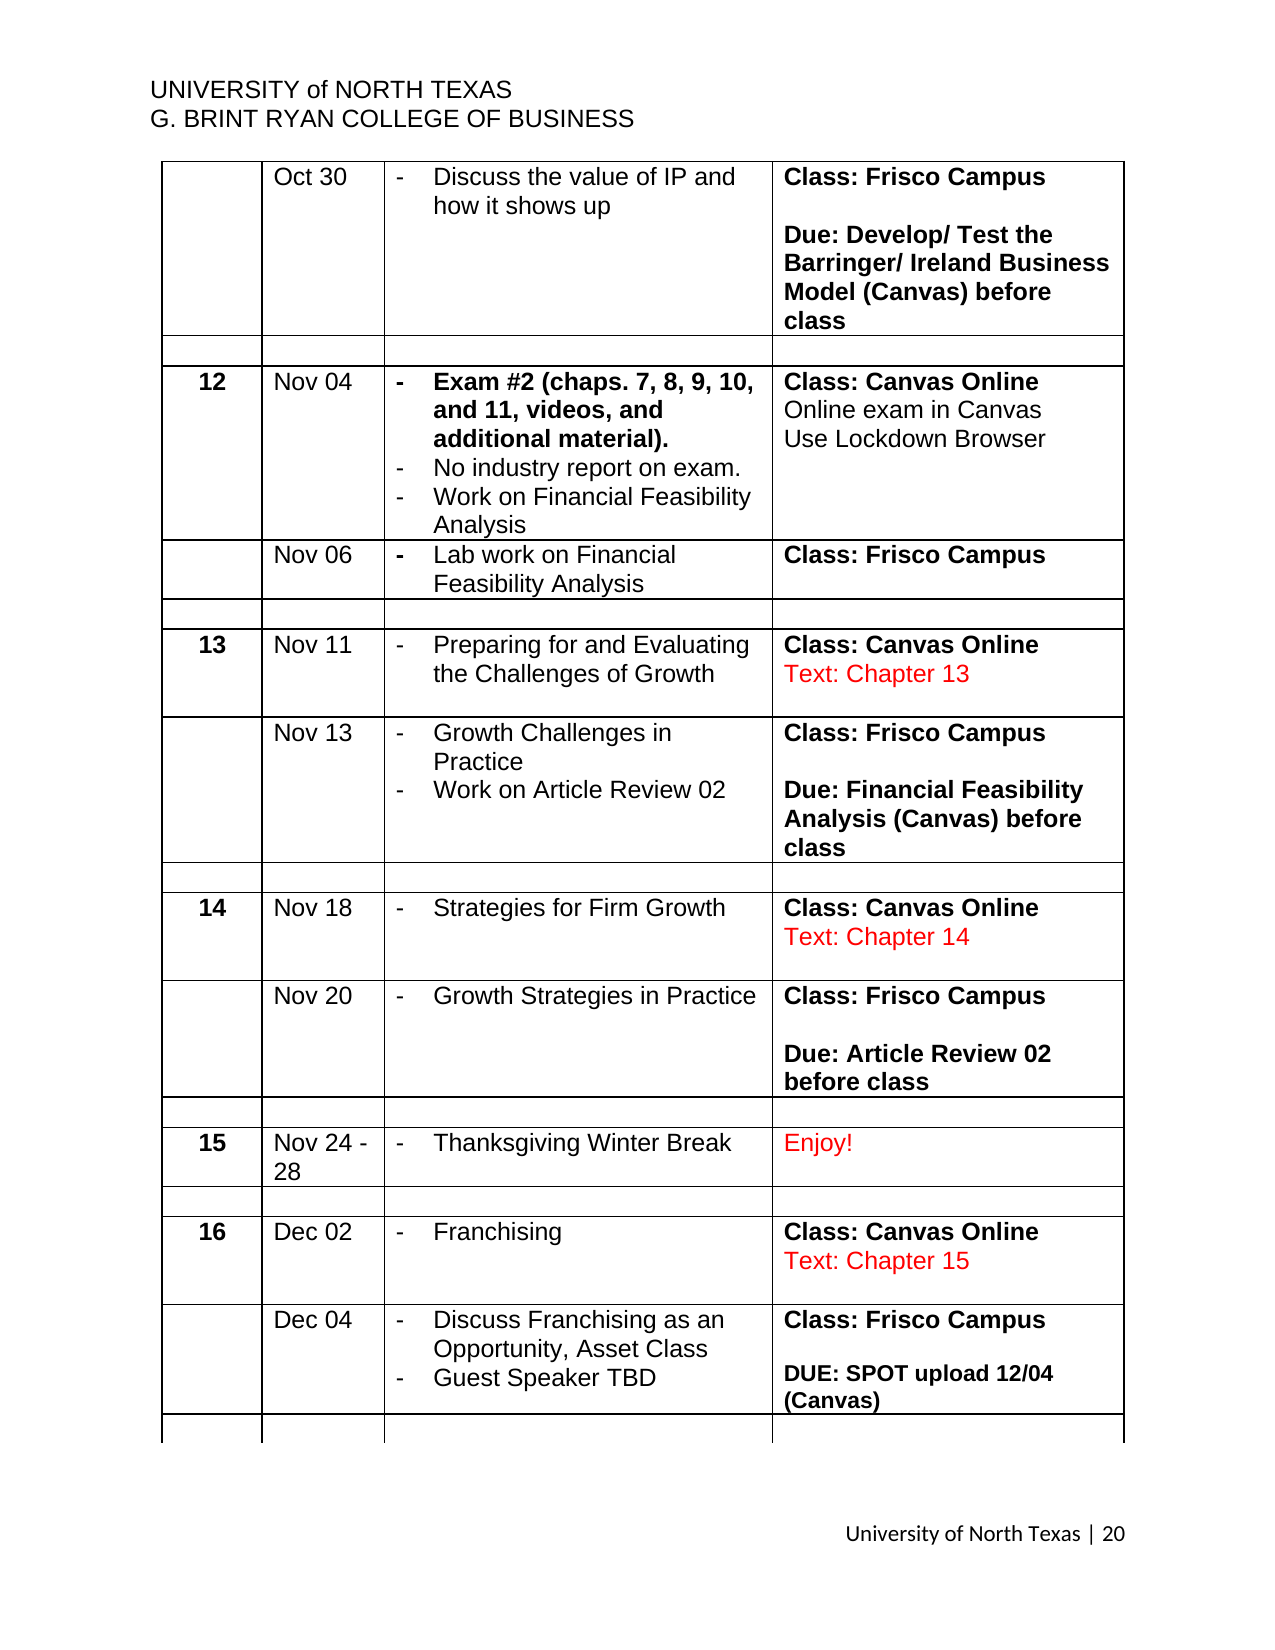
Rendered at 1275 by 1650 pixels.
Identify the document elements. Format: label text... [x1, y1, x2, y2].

table_cell Enjoy! [773, 1128, 1123, 1186]
table_cell Nov 20 [263, 981, 384, 1096]
table_cell [263, 336, 384, 365]
table_cell Class: Frisco Campus [773, 541, 1123, 598]
table_cell Nov 04 [263, 367, 384, 539]
table_cell 13 [163, 630, 261, 716]
table_cell Nov 24 - 28 [263, 1128, 384, 1186]
table_cell [385, 600, 772, 628]
table_cell [163, 1305, 261, 1413]
table_cell [263, 863, 384, 892]
table_cell [263, 1187, 384, 1216]
table_cell Growth Challenges in Practice Work on Article Review 02 [385, 718, 772, 861]
table_cell 12 [163, 367, 261, 539]
table_cell Class: Canvas Online Text: Chapter 15 [773, 1217, 1123, 1304]
table_cell Class: Frisco Campus Due: Article Review 02 before class [773, 981, 1123, 1096]
table_cell [773, 600, 1123, 628]
table_cell [773, 1415, 1123, 1443]
table_cell [773, 1098, 1123, 1126]
table_cell Class: Frisco Campus DUE: SPOT upload 12/04 (Canvas) [773, 1305, 1123, 1413]
table_cell Class: Frisco Campus Due: Develop/ Test the Barringer/ Ireland Business Model (Canvas) before class [773, 162, 1123, 334]
table_cell [163, 863, 261, 892]
table_cell Strategies for Firm Growth [385, 893, 772, 979]
table_cell 15 [163, 1128, 261, 1186]
table_cell [773, 863, 1123, 892]
table_cell Preparing for and Evaluating the Challenges of Growth [385, 630, 772, 716]
table_cell [385, 336, 772, 365]
table_cell Nov 13 [263, 718, 384, 861]
table_cell Exam #2 (chaps. 7, 8, 9, 10, and 11, videos, and additional material). No industry report on exam. Work on Financial Feasibility Analysis [385, 367, 772, 539]
table_cell [163, 1098, 261, 1126]
table_cell Lab work on Financial Feasibility Analysis [385, 541, 772, 598]
table_cell [163, 981, 261, 1096]
table_cell 16 [163, 1217, 261, 1304]
table_cell 14 [163, 893, 261, 979]
table_cell [385, 1098, 772, 1126]
table_cell Class: Frisco Campus Due: Financial Feasibility Analysis (Canvas) before class [773, 718, 1123, 861]
table_cell Discuss Franchising as an Opportunity, Asset Class Guest Speaker TBD [385, 1305, 772, 1413]
table_cell Class: Canvas Online Text: Chapter 14 [773, 893, 1123, 979]
table_cell [163, 162, 261, 334]
table_cell [163, 1415, 261, 1443]
table_cell Discuss the value of IP and how it shows up [385, 162, 772, 334]
table_cell Class: Canvas Online Online exam in Canvas Use Lockdown Browser [773, 367, 1123, 539]
table_cell Dec 04 [263, 1305, 384, 1413]
table_cell [263, 1098, 384, 1126]
table_cell [773, 1187, 1123, 1216]
table_cell [385, 863, 772, 892]
table_cell [163, 1187, 261, 1216]
table_cell [385, 1187, 772, 1216]
table_cell [163, 541, 261, 598]
table_cell Oct 30 [263, 162, 384, 334]
table_cell Franchising [385, 1217, 772, 1304]
table_cell Nov 06 [263, 541, 384, 598]
table_cell [263, 1415, 384, 1443]
table_cell Growth Strategies in Practice [385, 981, 772, 1096]
table_cell [163, 600, 261, 628]
table_cell [263, 600, 384, 628]
table_cell Nov 18 [263, 893, 384, 979]
table_cell [163, 718, 261, 861]
table_cell Class: Canvas Online Text: Chapter 13 [773, 630, 1123, 716]
table_cell [773, 336, 1123, 365]
table_cell Nov 11 [263, 630, 384, 716]
table_cell Thanksgiving Winter Break [385, 1128, 772, 1186]
table_cell [385, 1415, 772, 1443]
table_cell Dec 02 [263, 1217, 384, 1304]
table_cell [163, 336, 261, 365]
